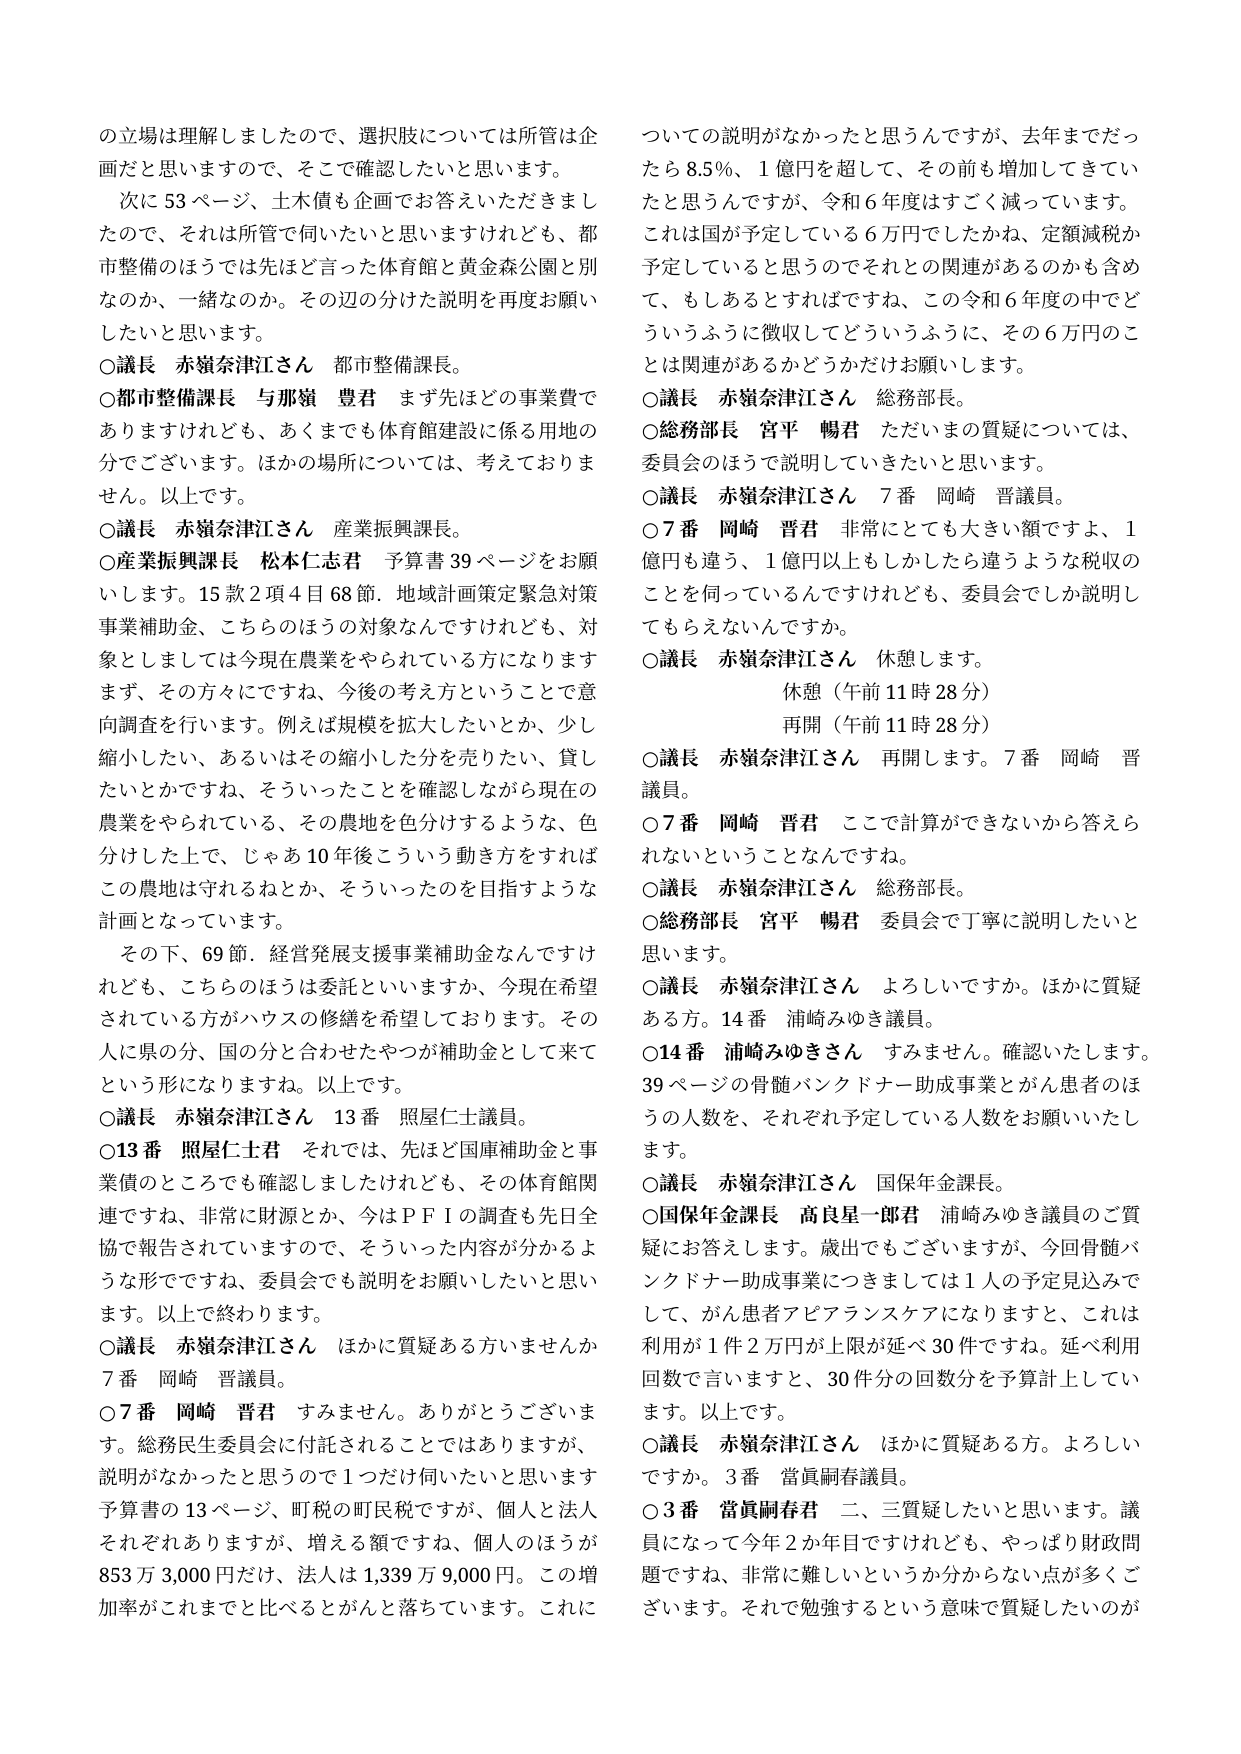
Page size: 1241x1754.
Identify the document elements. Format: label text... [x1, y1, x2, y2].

text ○７番 岡崎 晋君 すみません。ありがとうございます。総務民生委員会に付託されることではありますが、説明がなかったと思うので１つだけ伺いたいと思います。予算書の13ページ、町税の町民税ですが、個人と法人それぞれありますが、増える額ですね、個人のほうが853万3,000円だけ、法人は1,339万9,000円。この増加率がこれまでと比べるとがんと落ちています。これについての説明がなかったと思うんですが、去年までだったら8.5％、１億円を超して、その前も増加してきていたと思うんですが、令和６年度はすごく減っています。これは国が予定している６万円でしたかね、定額減税か、予定していると思うのでそれとの関連があるのかも含めて、もしあるとすればですね、この令和６年度の中でどういうふうに徴収してどういうふうに、その６万円のことは関連があるかどうかだけお願いします。 [642, 119, 1142, 380]
text ○議長 赤嶺奈津江さん 13番 照屋仁士議員。 [99, 1100, 599, 1133]
text ○議長 赤嶺奈津江さん 総務部長。 [642, 380, 1142, 413]
text ○議長 赤嶺奈津江さん ７番 岡崎 晋議員。 [642, 478, 1142, 511]
text 休憩（午前11時28分） [642, 675, 1142, 707]
text ○議長 赤嶺奈津江さん 休憩します。 [642, 642, 1142, 675]
text ○議長 赤嶺奈津江さん ほかに質疑ある方いませんか。７番 岡崎 晋議員。 [99, 1329, 599, 1394]
text ○13番 照屋仁士君 それでは、先ほど国庫補助金と事業債のところでも確認しましたけれども、その体育館関連ですね、非常に財源とか、今はＰＦＩの調査も先日全協で報告されていますので、そういった内容が分かるような形でですね、委員会でも説明をお願いしたいと思います。以上で終わります。 [99, 1133, 599, 1329]
text ○議長 赤嶺奈津江さん よろしいですか。ほかに質疑ある方。14番 浦崎みゆき議員。 [642, 969, 1142, 1034]
text ○議長 赤嶺奈津江さん 産業振興課長。 [99, 511, 599, 544]
text ○都市整備課長 与那嶺 豊君 まず先ほどの事業費でありますけれども、あくまでも体育館建設に係る用地の分でございます。ほかの場所については、考えておりません。以上です。 [99, 380, 599, 511]
text 次に、51ページの給食費ですけれども、教育委員会の立場は理解しましたので、選択肢については所管は企画だと思いますので、そこで確認したいと思います。 [99, 119, 599, 184]
text ○議長 赤嶺奈津江さん 都市整備課長。 [99, 348, 599, 380]
text ○議長 赤嶺奈津江さん ほかに質疑ある方。よろしいですか。３番 當眞嗣春議員。 [642, 1427, 1142, 1492]
text 再開（午前11時28分） [642, 707, 1142, 740]
text ○産業振興課長 松本仁志君 予算書39ページをお願いします。15款２項４目68節．地域計画策定緊急対策事業補助金、こちらのほうの対象なんですけれども、対象としましては今現在農業をやられている方になります。まず、その方々にですね、今後の考え方ということで意向調査を行います。例えば規模を拡大したいとか、少し縮小したい、あるいはその縮小した分を売りたい、貸したいとかですね、そういったことを確認しながら現在の農業をやられている、その農地を色分けするような、色分けした上で、じゃあ10年後こういう動き方をすればこの農地は守れるねとか、そういったのを目指すような計画となっています。 [99, 544, 599, 936]
text ○７番 岡崎 晋君 すみません。ありがとうございます。総務民生委員会に付託されることではありますが、説明がなかったと思うので１つだけ伺いたいと思います。予算書の13ページ、町税の町民税ですが、個人と法人それぞれありますが、増える額ですね、個人のほうが853万3,000円だけ、法人は1,339万9,000円。この増加率がこれまでと比べるとがんと落ちています。これについての説明がなかったと思うんですが、去年までだったら8.5％、１億円を超して、その前も増加してきていたと思うんですが、令和６年度はすごく減っています。これは国が予定している６万円でしたかね、定額減税か、予定していると思うのでそれとの関連があるのかも含めて、もしあるとすればですね、この令和６年度の中でどういうふうに徴収してどういうふうに、その６万円のことは関連があるかどうかだけお願いします。 [99, 1394, 599, 1623]
text ○７番 岡崎 晋君 非常にとても大きい額ですよ、１億円も違う、１億円以上もしかしたら違うような税収のことを伺っているんですけれども、委員会でしか説明してもらえないんですか。 [642, 511, 1142, 642]
text ○議長 赤嶺奈津江さん 再開します。７番 岡崎 晋議員。 [642, 740, 1142, 806]
text その下、69節．経営発展支援事業補助金なんですけれども、こちらのほうは委託といいますか、今現在希望されている方がハウスの修繕を希望しております。その人に県の分、国の分と合わせたやつが補助金として来てという形になりますね。以上です。 [99, 936, 599, 1100]
text ○議長 赤嶺奈津江さん 国保年金課長。 [642, 1165, 1142, 1198]
text ○14番 浦崎みゆきさん すみません。確認いたします。39ページの骨髄バンクドナー助成事業とがん患者のほうの人数を、それぞれ予定している人数をお願いいたします。 [642, 1034, 1142, 1165]
text 次に53ページ、土木債も企画でお答えいただきましたので、それは所管で伺いたいと思いますけれども、都市整備のほうでは先ほど言った体育館と黄金森公園と別なのか、一緒なのか。その辺の分けた説明を再度お願いしたいと思います。 [99, 184, 599, 348]
text ○総務部長 宮平 暢君 委員会で丁寧に説明したいと思います。 [642, 904, 1142, 969]
text ○総務部長 宮平 暢君 ただいまの質疑については、委員会のほうで説明していきたいと思います。 [642, 413, 1142, 478]
text ○議長 赤嶺奈津江さん 総務部長。 [642, 871, 1142, 904]
text ○国保年金課長 髙良星一郎君 浦崎みゆき議員のご質疑にお答えします。歳出でもございますが、今回骨髄バンクドナー助成事業につきましては１人の予定見込みでして、がん患者アピアランスケアになりますと、これは利用が１件２万円が上限が延べ30件ですね。延べ利用回数で言いますと、30件分の回数分を予算計上しています。以上です。 [642, 1198, 1142, 1427]
text ○７番 岡崎 晋君 ここで計算ができないから答えられないということなんですね。 [642, 806, 1142, 871]
